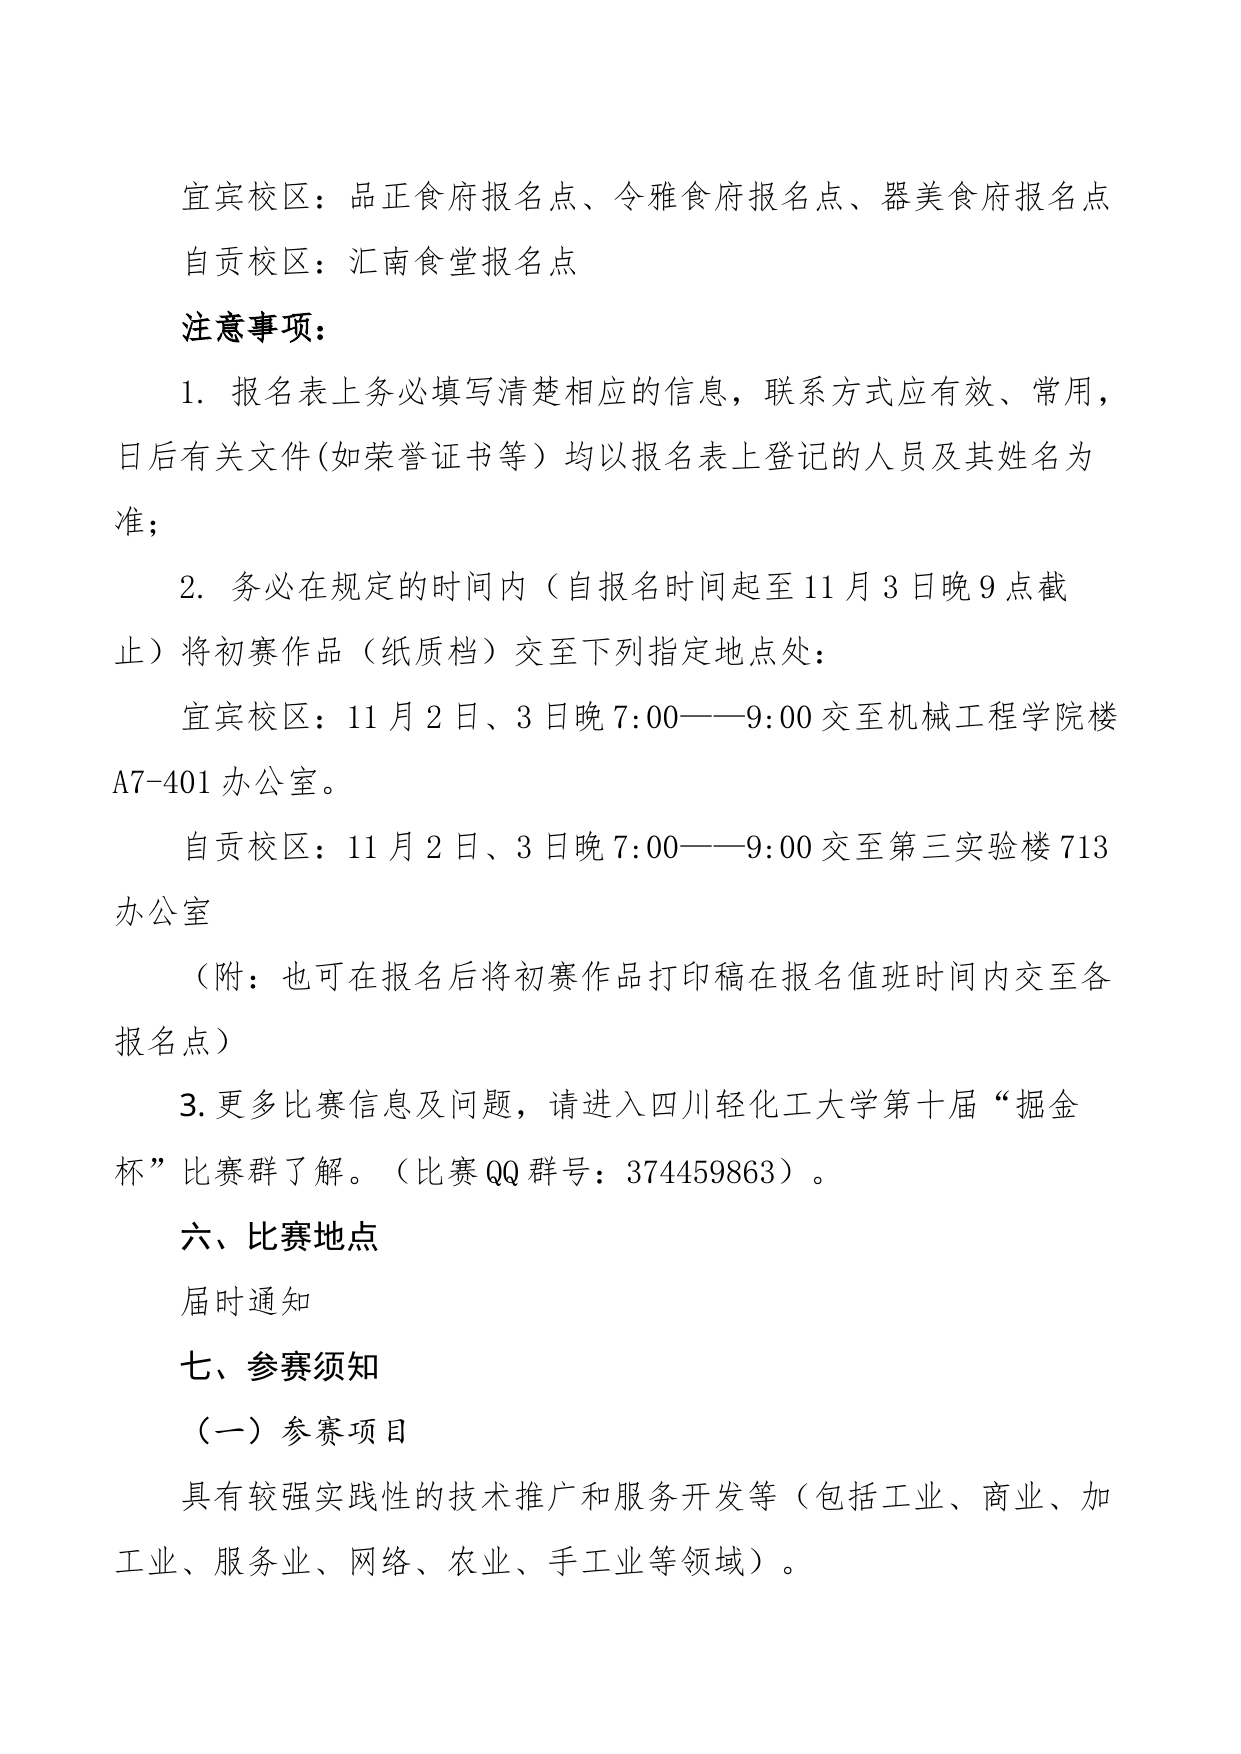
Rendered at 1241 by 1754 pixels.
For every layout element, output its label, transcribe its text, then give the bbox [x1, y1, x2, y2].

list 参赛须知 [112, 1332, 1128, 1397]
text 宜宾校区：品正食府报名点、令雅食府报名点、器美食府报名点 [112, 162, 1128, 227]
list 参赛项目 [112, 1397, 1128, 1462]
list 报名表上务必填写清楚相应的信息，联系方式应有效、常用，日后有关文件(如荣誉证书等）均以报名表上登记的人员及其姓名为准； [112, 357, 1128, 552]
list 更多比赛信息及问题，请进入四川轻化工大学第十届“掘金杯”比赛群了解。（比赛QQ群号：374459863）。 [112, 1072, 1128, 1202]
text 自贡校区：汇南食堂报名点 [112, 227, 1128, 292]
text 宜宾校区：11月2日、3日晚7:00——9:00交至机械工程学院楼A7-401办公室。 [112, 682, 1128, 812]
text 六、比赛地点 [112, 1202, 1128, 1267]
text （附：也可在报名后将初赛作品打印稿在报名值班时间内交至各报名点） [112, 942, 1128, 1072]
text 自贡校区：11月2日、3日晚7:00——9:00交至第三实验楼713办公室 [112, 812, 1128, 942]
text 具有较强实践性的技术推广和服务开发等（包括工业、商业、加工业、服务业、网络、农业、手工业等领域）。 [112, 1462, 1128, 1592]
text 届时通知 [112, 1267, 1128, 1332]
list 务必在规定的时间内（自报名时间起至11月3日晚9点截止）将初赛作品（纸质档）交至下列指定地点处： [112, 552, 1128, 682]
text 注意事项： [112, 292, 1128, 357]
